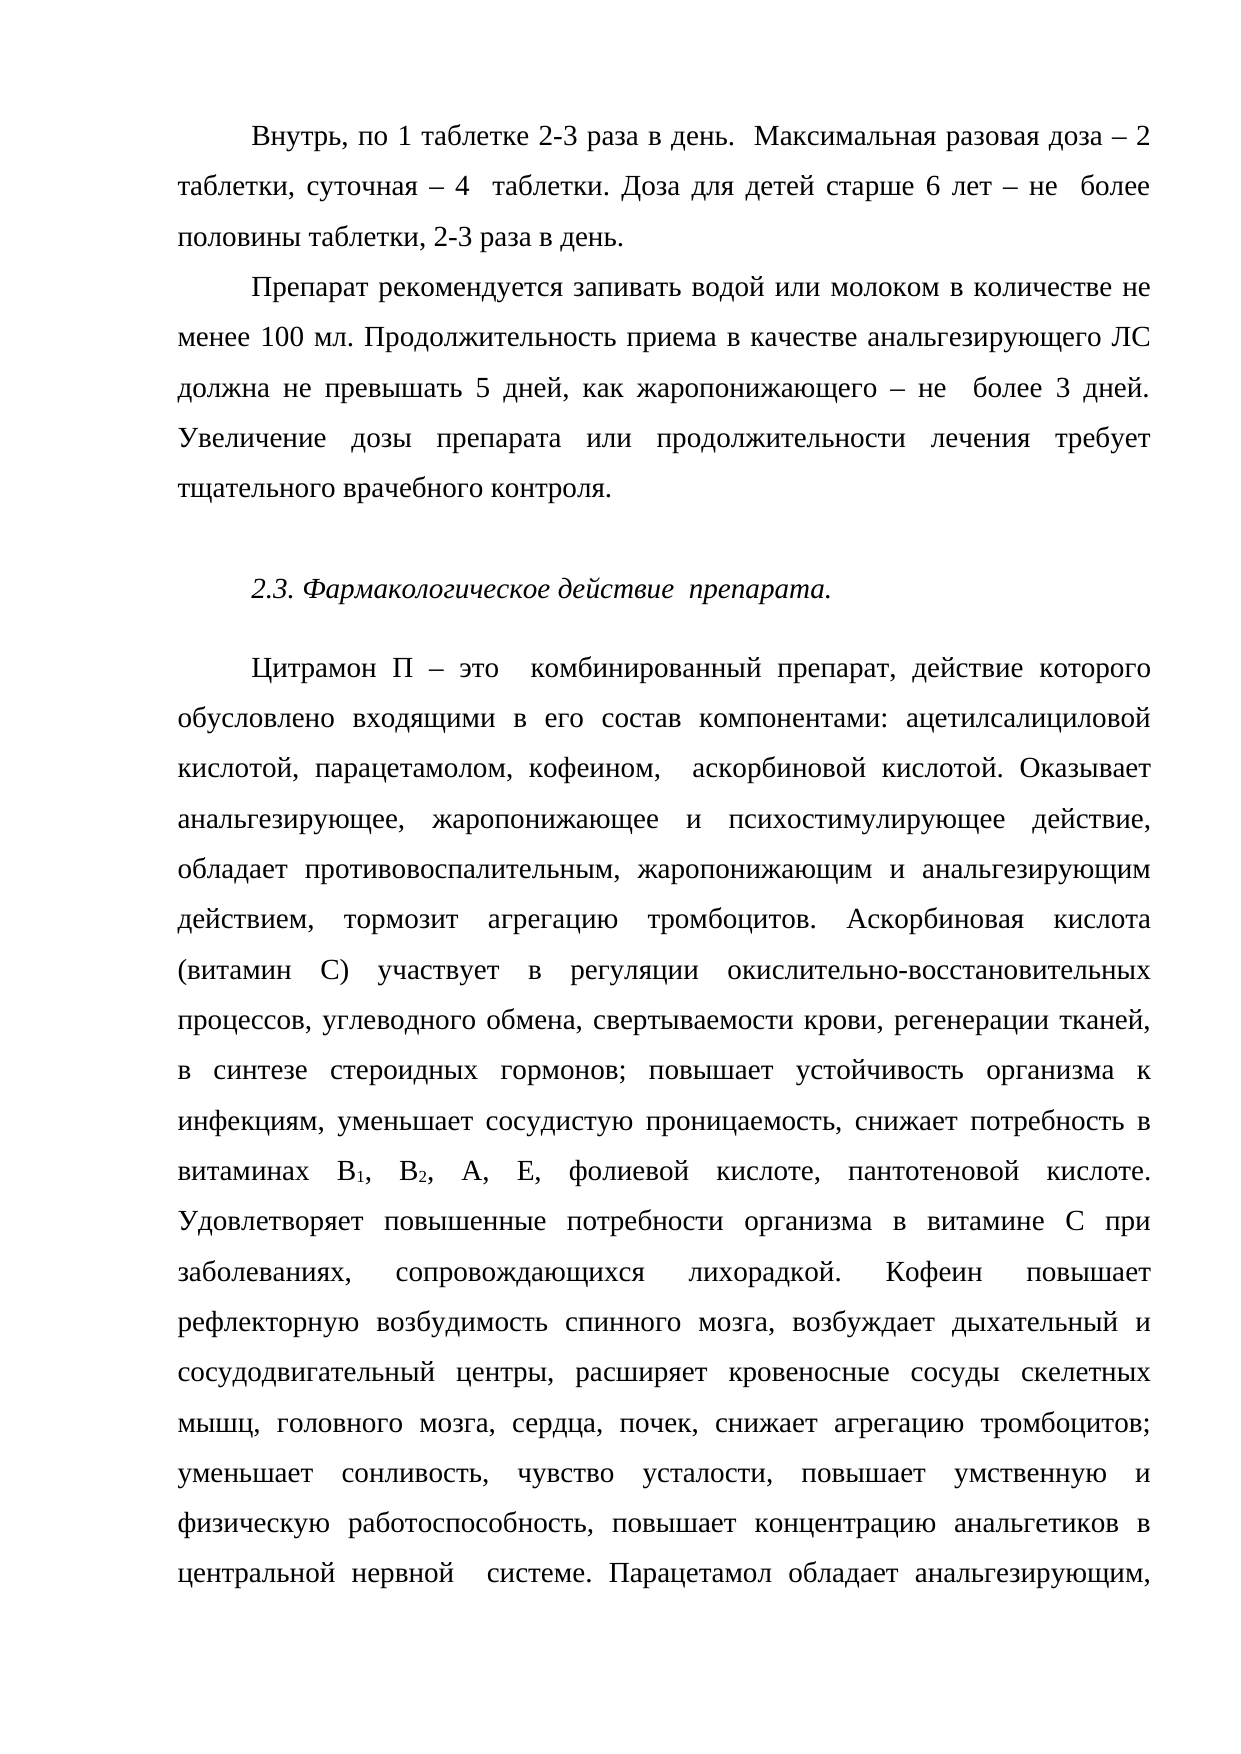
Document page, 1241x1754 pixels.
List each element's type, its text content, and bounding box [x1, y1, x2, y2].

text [177, 650, 1152, 1589]
subtitle 2.3. Фармакологическое действие препарата. [177, 571, 1152, 604]
text Внутрь, по 1 таблетке 2-3 раза в день. Максимальная разовая доза – 2 таблетки, суточная – 4 таблетки. Доза для детей старше 6 лет – не более половины таблетки, 2-3 раза в день. [177, 118, 1152, 252]
text Препарат рекомендуется запивать водой или молоком в количестве не менее 100 мл. Продолжительность приема в качестве анальгезирующего ЛС должна не превышать 5 дней, как жаропонижающего – не более 3 дней. Увеличение дозы препарата или продолжительности лечения требует тщательного врачебного контроля. [177, 269, 1152, 504]
